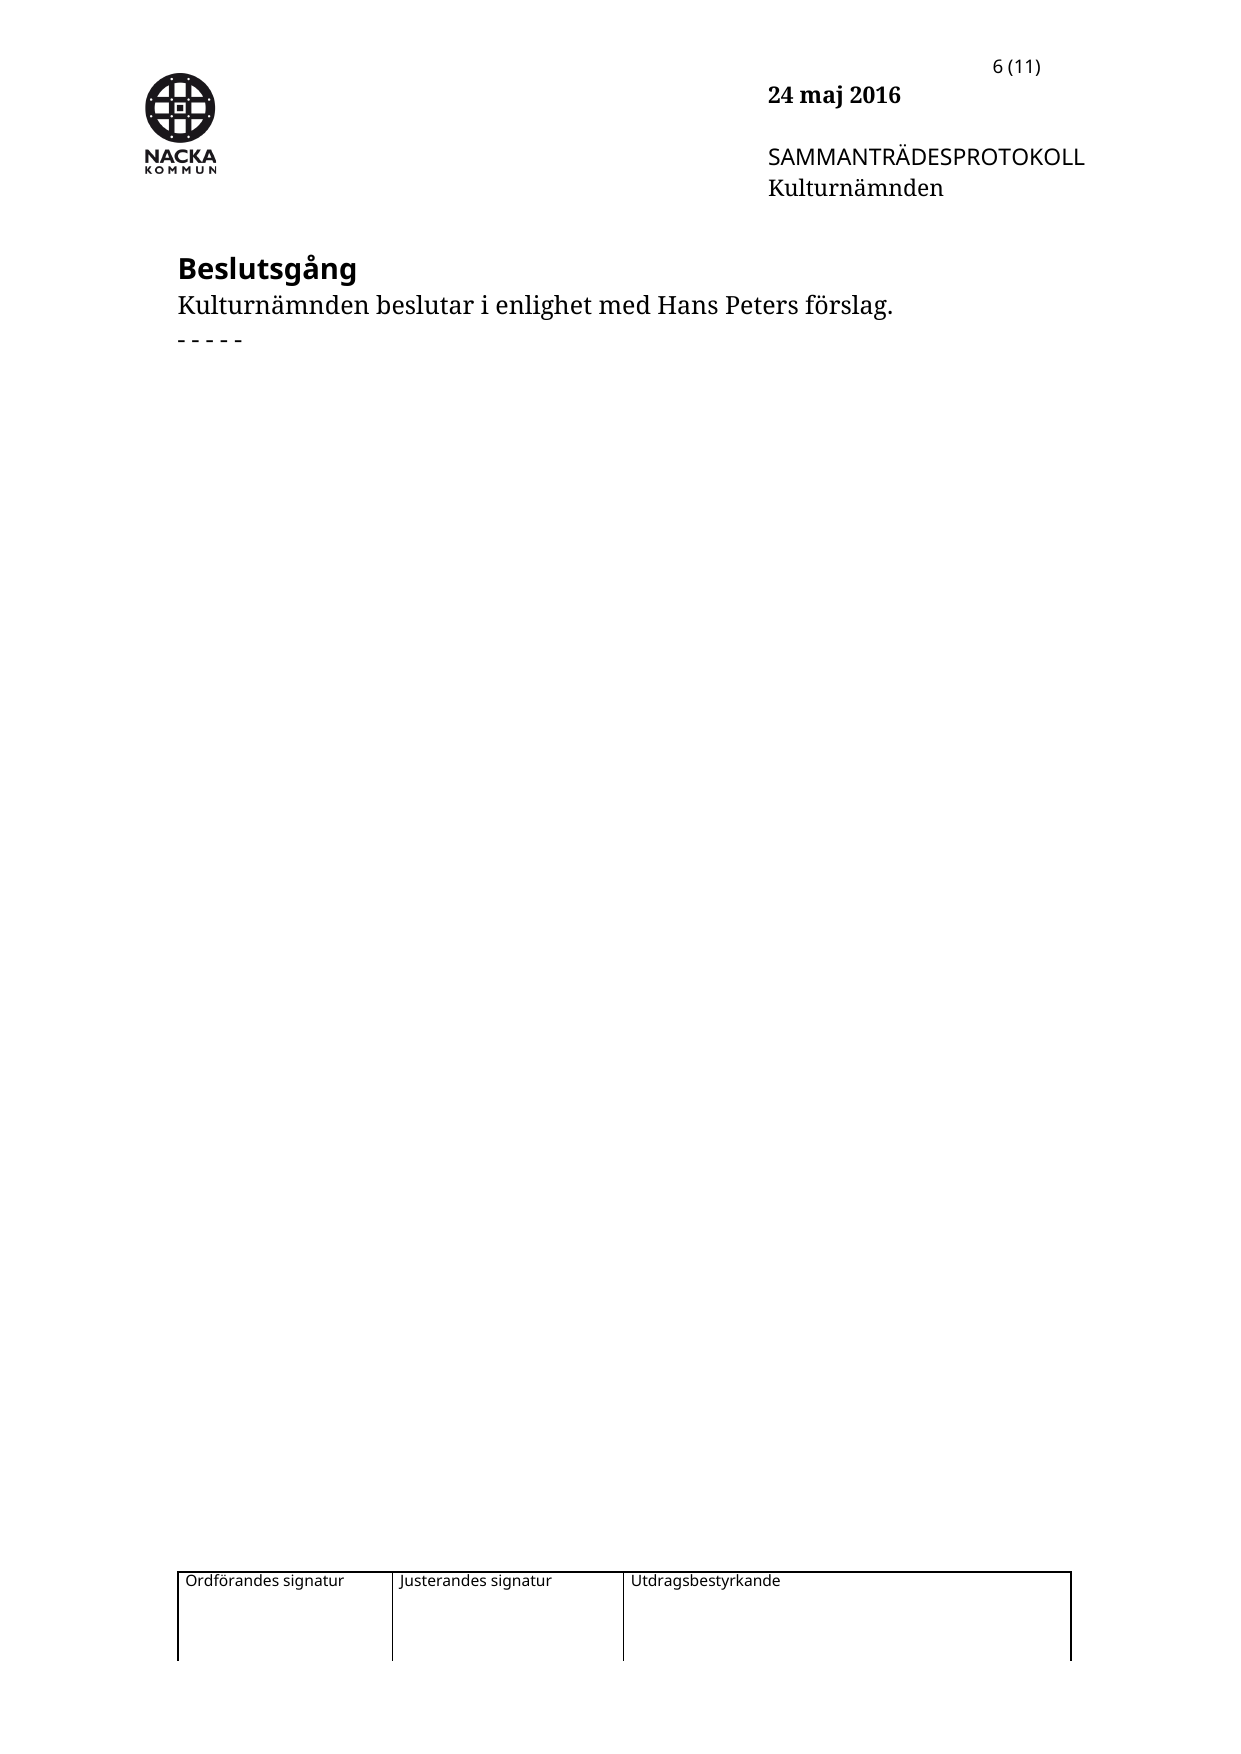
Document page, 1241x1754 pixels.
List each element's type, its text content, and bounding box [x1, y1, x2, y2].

text - - - - - [177, 322, 1063, 356]
subtitle Beslutsgång [177, 248, 1063, 288]
picture [145, 73, 217, 174]
text Kulturnämnden beslutar i enlighet med Hans Peters förslag. [177, 288, 1063, 322]
